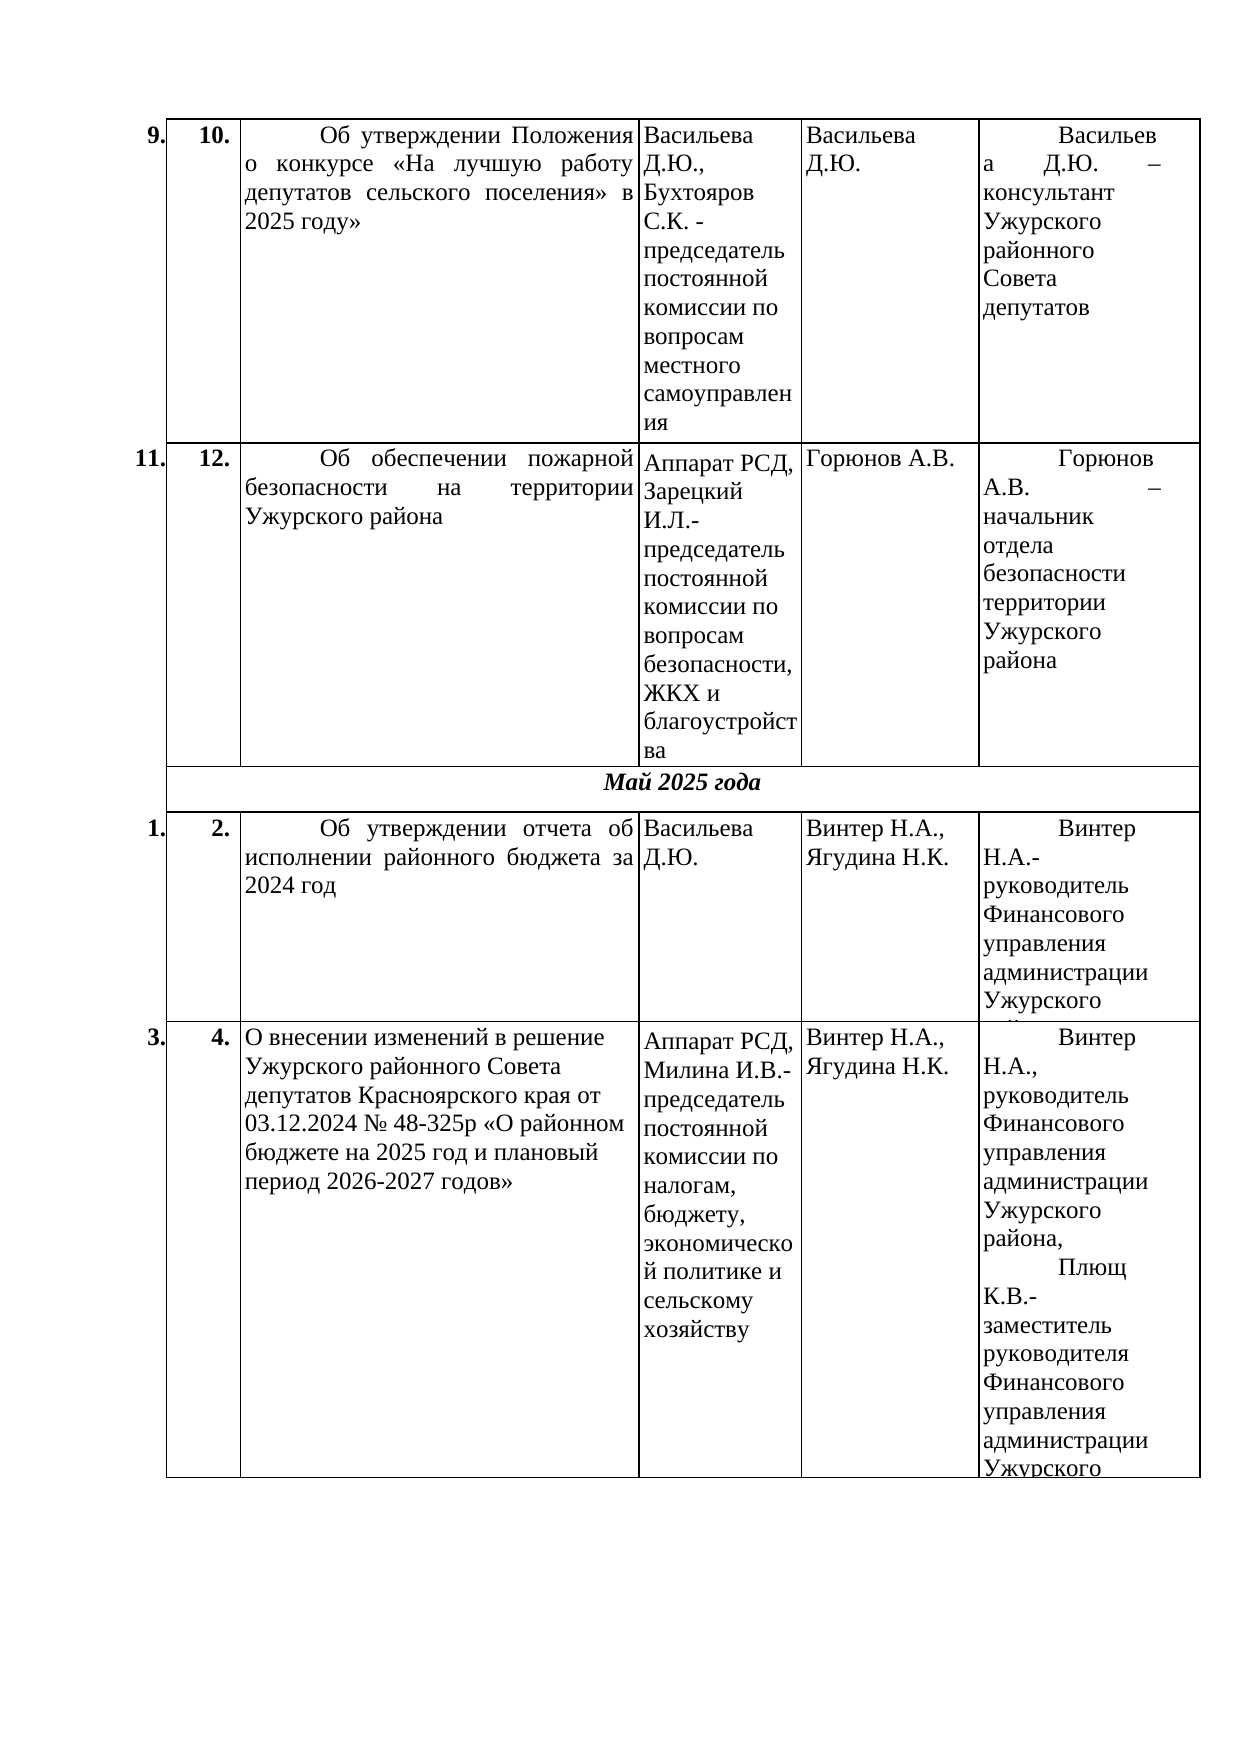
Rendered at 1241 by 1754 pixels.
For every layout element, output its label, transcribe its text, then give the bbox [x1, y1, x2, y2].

table_cell Об обеспечении пожарной безопасности на территории Ужурского района [241, 444, 638, 766]
table_cell [167, 444, 240, 766]
table_cell О внесении изменений в решение Ужурского районного Совета депутатов Красноярского края от 03.12.2024 № 48-325р «О районном бюджете на 2025 год и плановый период 2026-2027 годов» [241, 1022, 638, 1476]
table_cell Винтер Н.А., Ягудина Н.К. [802, 813, 978, 1021]
table_cell [167, 1022, 240, 1476]
table_cell [167, 813, 240, 1021]
table_cell Аппарат РСД, Зарецкий И.Л.- председатель постоянной комиссии по вопросам безопасности, ЖКХ и благоустройства [640, 444, 801, 766]
table_cell Васильева Д.Ю. [640, 813, 801, 1021]
table_cell [167, 120, 240, 442]
table_cell Об утверждении Положения о конкурсе «На лучшую работу депутатов сельского поселения» в 2025 году» [241, 120, 638, 442]
table_cell Винтер Н.А., руководитель Финансового управления администрации Ужурского района, Плющ К.В.-заместитель руководителя Финансового управления администрации Ужурского района [980, 1022, 1199, 1476]
table_cell Май 2025 года [167, 767, 1199, 811]
table_cell Об утверждении отчета об исполнении районного бюджета за 2024 год [241, 813, 638, 1021]
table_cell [640, 120, 801, 442]
table_cell Аппарат РСД, Милина И.В.- председатель постоянной комиссии по налогам, бюджету, экономической политике и сельскому хозяйству [640, 1022, 801, 1476]
table_cell Горюнов А.В. – начальник отдела безопасности территории Ужурского района [980, 444, 1199, 766]
table_cell Винтер Н.А., Ягудина Н.К. [802, 1022, 978, 1476]
table_cell Винтер Н.А.-руководитель Финансового управления администрации Ужурского района [980, 813, 1199, 1021]
table_cell Васильева Д.Ю. [802, 120, 978, 442]
table_cell Горюнов А.В. [802, 444, 978, 766]
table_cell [980, 120, 1199, 442]
